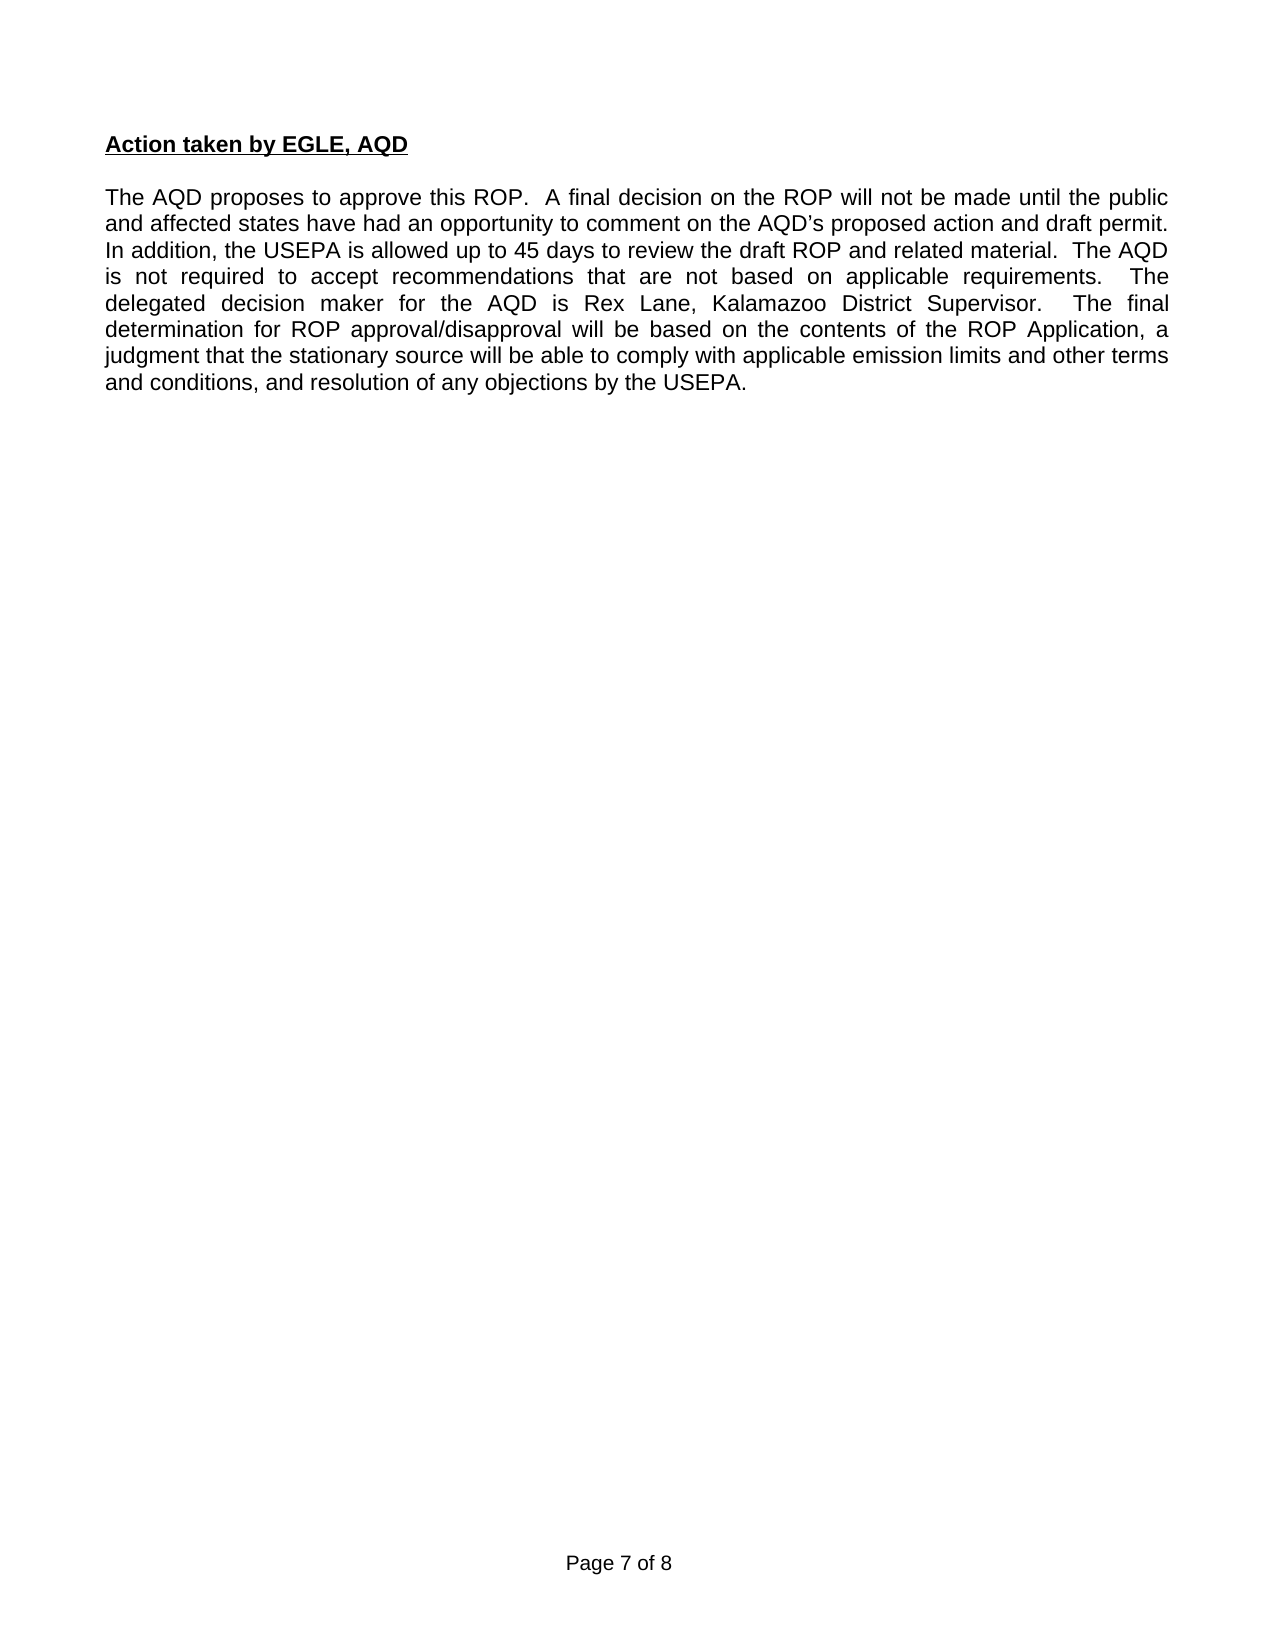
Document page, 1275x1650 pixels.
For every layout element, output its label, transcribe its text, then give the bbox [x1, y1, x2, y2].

text Action taken by EGLE, AQD [105, 131, 1170, 158]
text The AQD proposes to approve this ROP. A final decision on the will not be made until the public and affected states have had an opportunity to comment on the AQD’s proposed action and draft permit. In addition, the USEPA is allowed up to 45 days to review the draft ROP and related material. The AQD is not required to accept recommendations that are not based on applicable requirements. The delegated decision maker for the AQD is Rex Lane, Kalamazoo District Supervisor. The final determination for approval/disapproval will be based on the contents of the ROP Application, a judgment that the stationary source will be able to comply with applicable emission limits and other terms and conditions, and resolution of any objections by the USEPA. [105, 184, 1170, 395]
